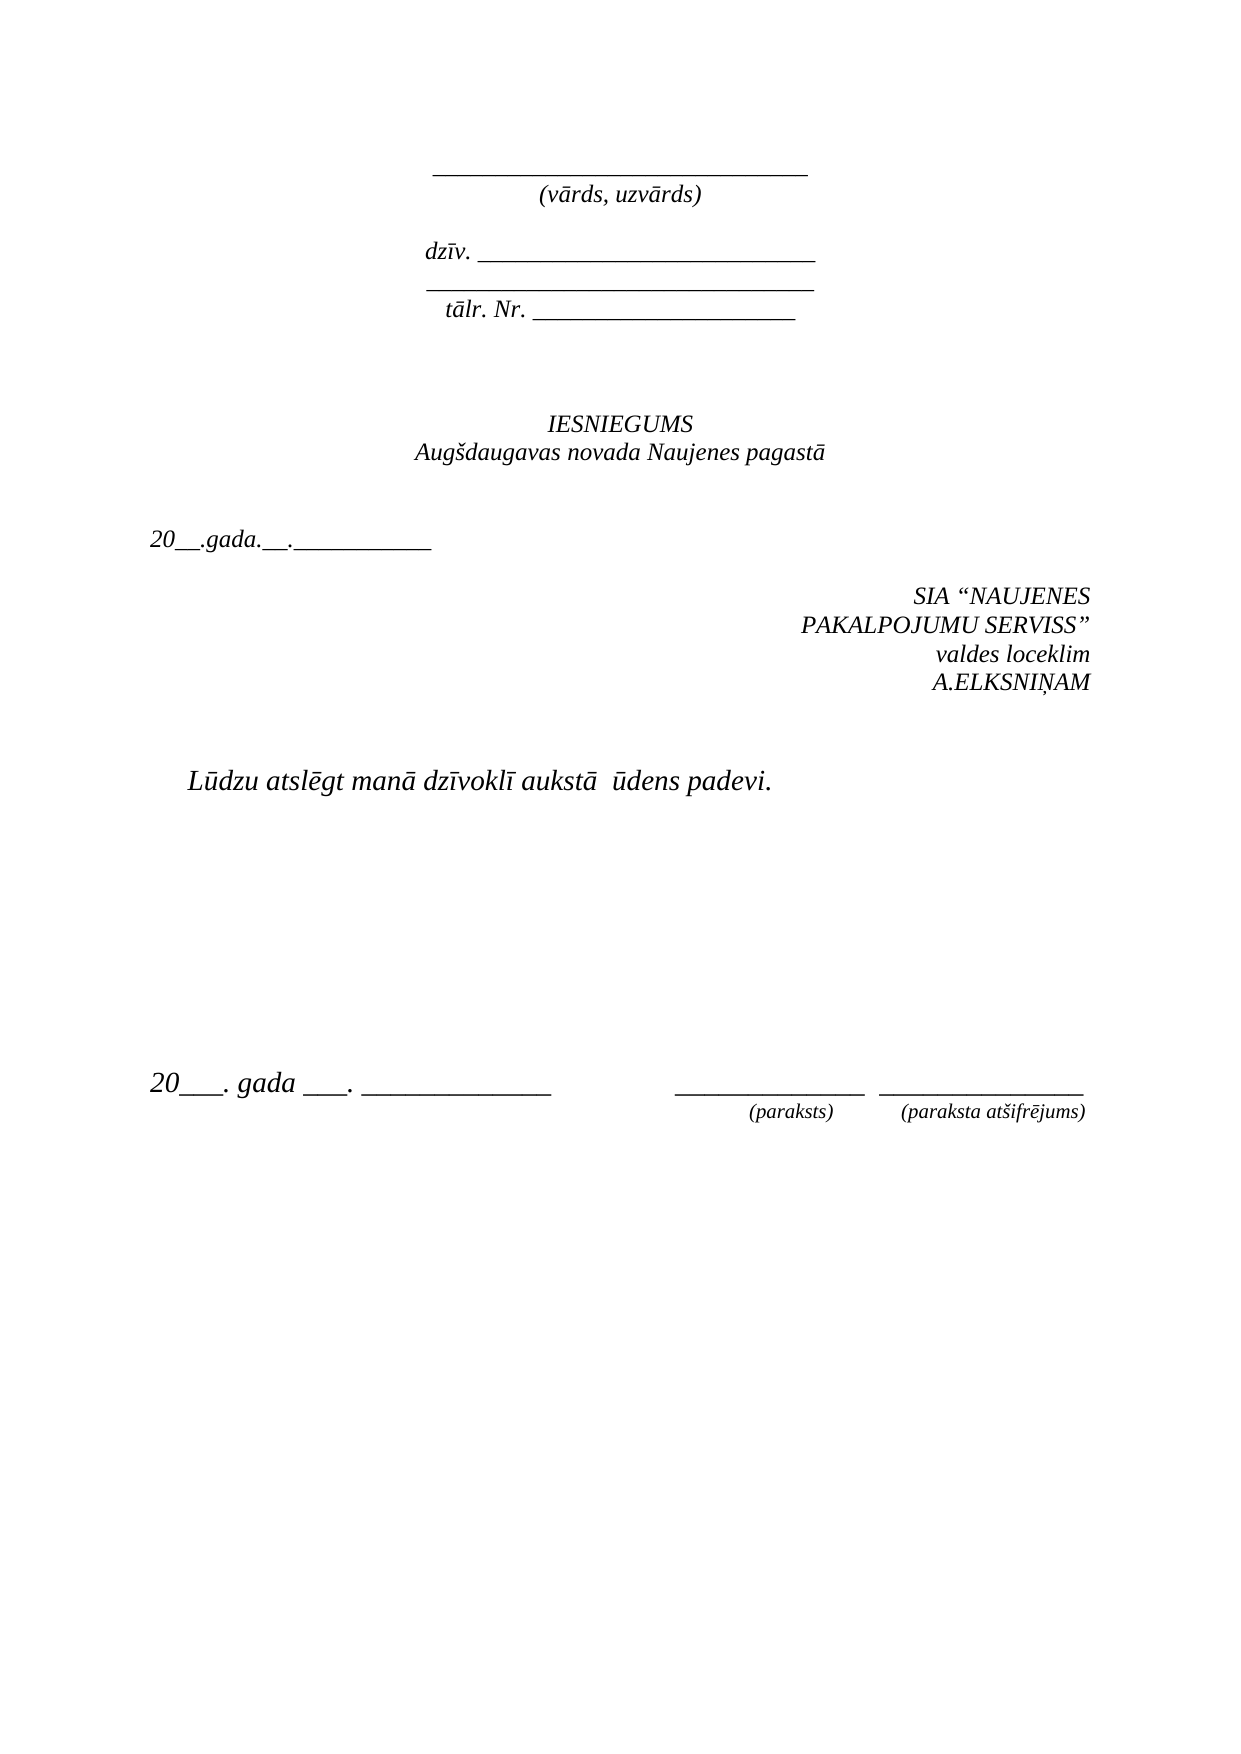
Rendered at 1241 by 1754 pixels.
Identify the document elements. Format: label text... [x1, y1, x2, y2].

text A.ELKSNIŅAM [150, 667, 1090, 696]
text tālr. Nr. _____________________ [150, 294, 1090, 322]
text 20__.gada.__.___________ [150, 524, 1090, 552]
text dzīv. ___________________________ [150, 236, 1090, 265]
text valdes loceklim [150, 639, 1090, 667]
text IESNIEGUMS [150, 409, 1090, 437]
text Augšdaugavas novada Naujenes pagastā [150, 437, 1090, 466]
text SIA “NAUJENES [150, 581, 1090, 610]
text Lūdzu atslēgt manā dzīvoklī aukstā ūdens padevi. [150, 763, 1090, 797]
text _______________________________ [150, 265, 1090, 294]
text (vārds, uzvārds) [150, 179, 1090, 207]
text ______________________________ [150, 150, 1090, 179]
text 20___. gada ___. _____________ _____________ ______________ [150, 1065, 1090, 1099]
text PAKALPOJUMU SERVISS” [150, 610, 1090, 639]
text (paraksts) (paraksta atšifrējums) [150, 1099, 1090, 1123]
